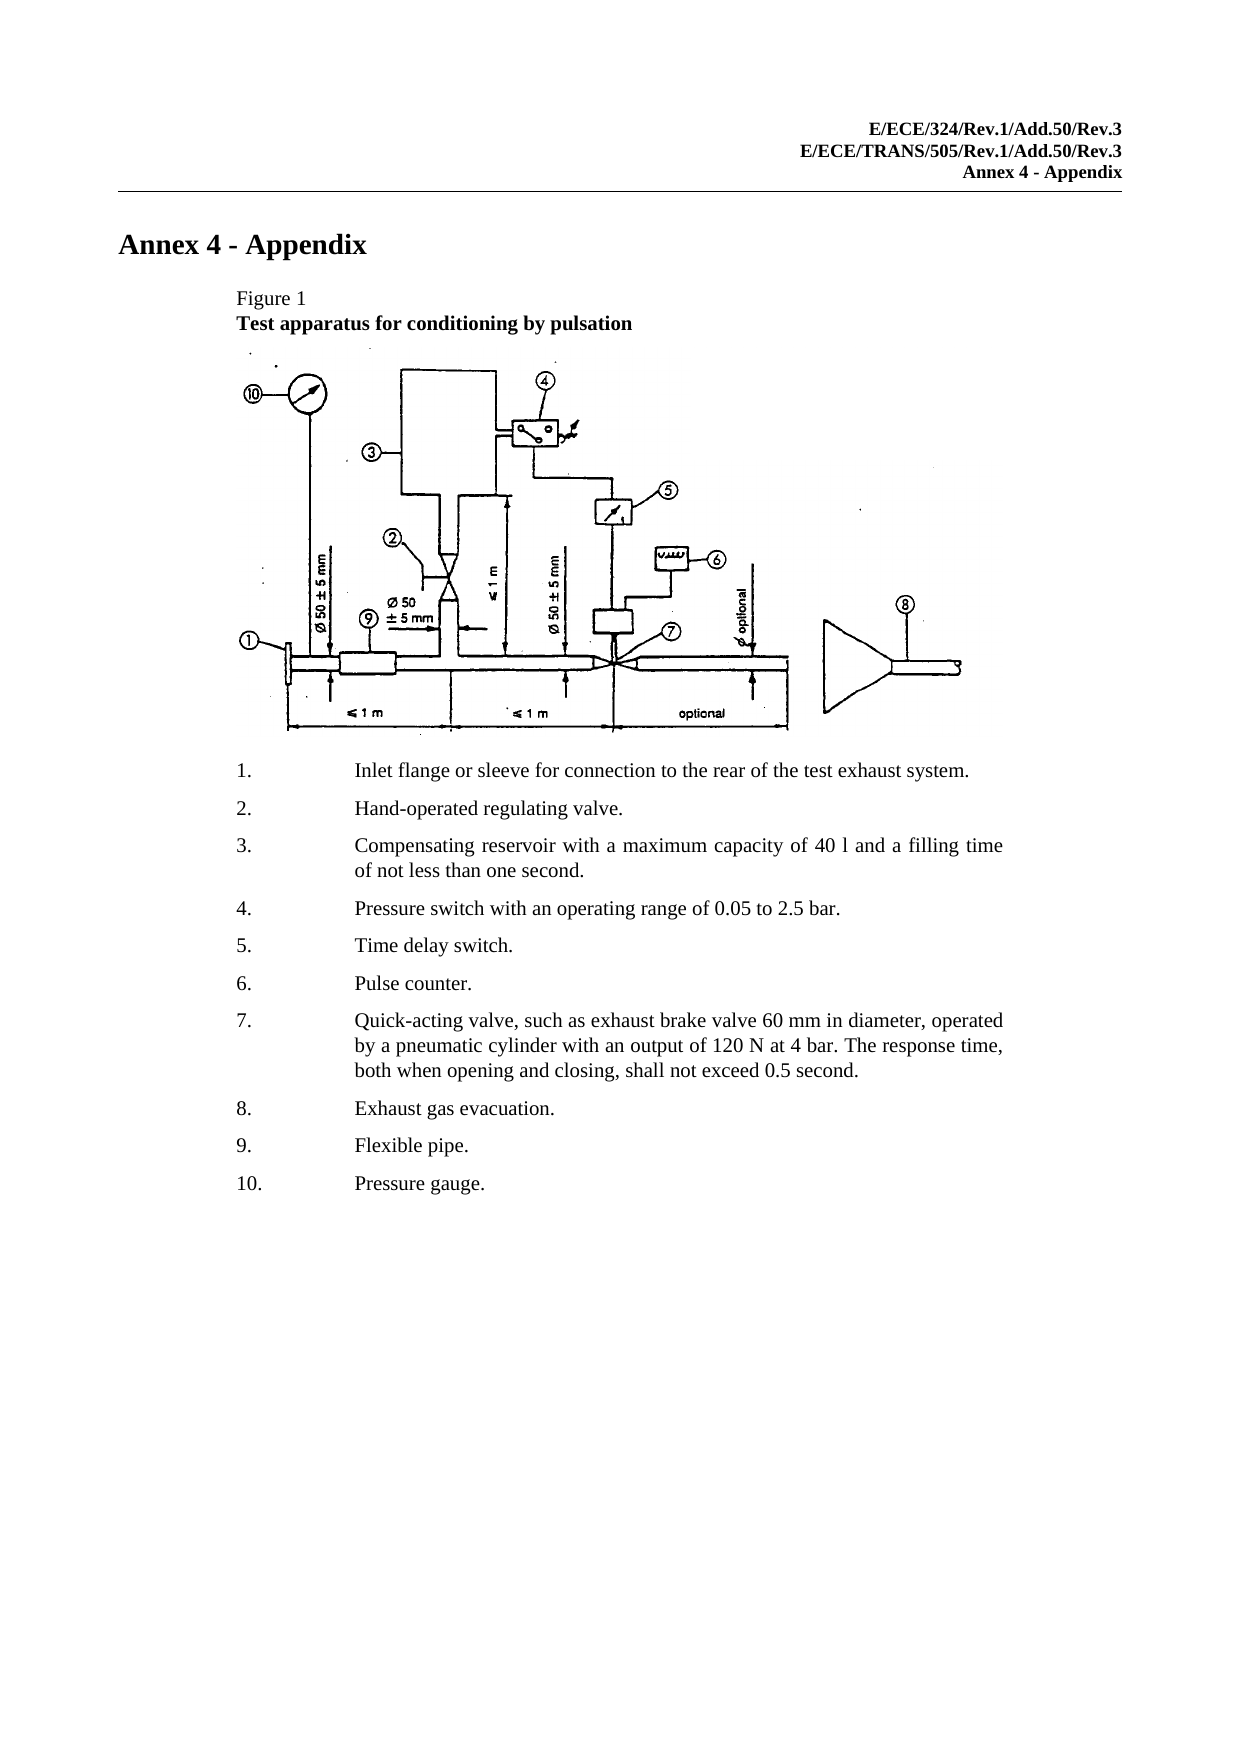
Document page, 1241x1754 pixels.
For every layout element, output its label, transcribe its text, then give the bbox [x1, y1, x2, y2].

text 2. Hand-operated regulating valve. [236, 794, 1004, 819]
text 10. Pressure gauge. [236, 1169, 1004, 1194]
text 5. Time delay switch. [236, 932, 1004, 957]
text 8. Exhaust gas evacuation. [236, 1094, 1004, 1119]
text 9. Flexible pipe. [236, 1132, 1004, 1157]
text Test apparatus for conditioning by pulsation [236, 310, 1004, 335]
text 6. Pulse counter. [236, 969, 1004, 994]
text Figure 1 [236, 286, 1122, 310]
text 4. Pressure switch with an operating range of 0.05 to 2.5 bar. [236, 894, 1004, 919]
text 7. Quick-acting valve, such as exhaust brake valve 60 mm in diameter, operated by a pneumatic cylinder with an output of 120 N at 4 bar. The response time, both when opening and closing, shall not exceed 0.5 second. [236, 1007, 1004, 1082]
text 3. Compensating reservoir with a maximum capacity of 40 l and a filling time of not less than one second. [236, 832, 1004, 882]
text Annex 4 - Appendix [118, 230, 1004, 261]
text 1. Inlet flange or sleeve for connection to the rear of the test exhaust system. [236, 757, 1004, 782]
